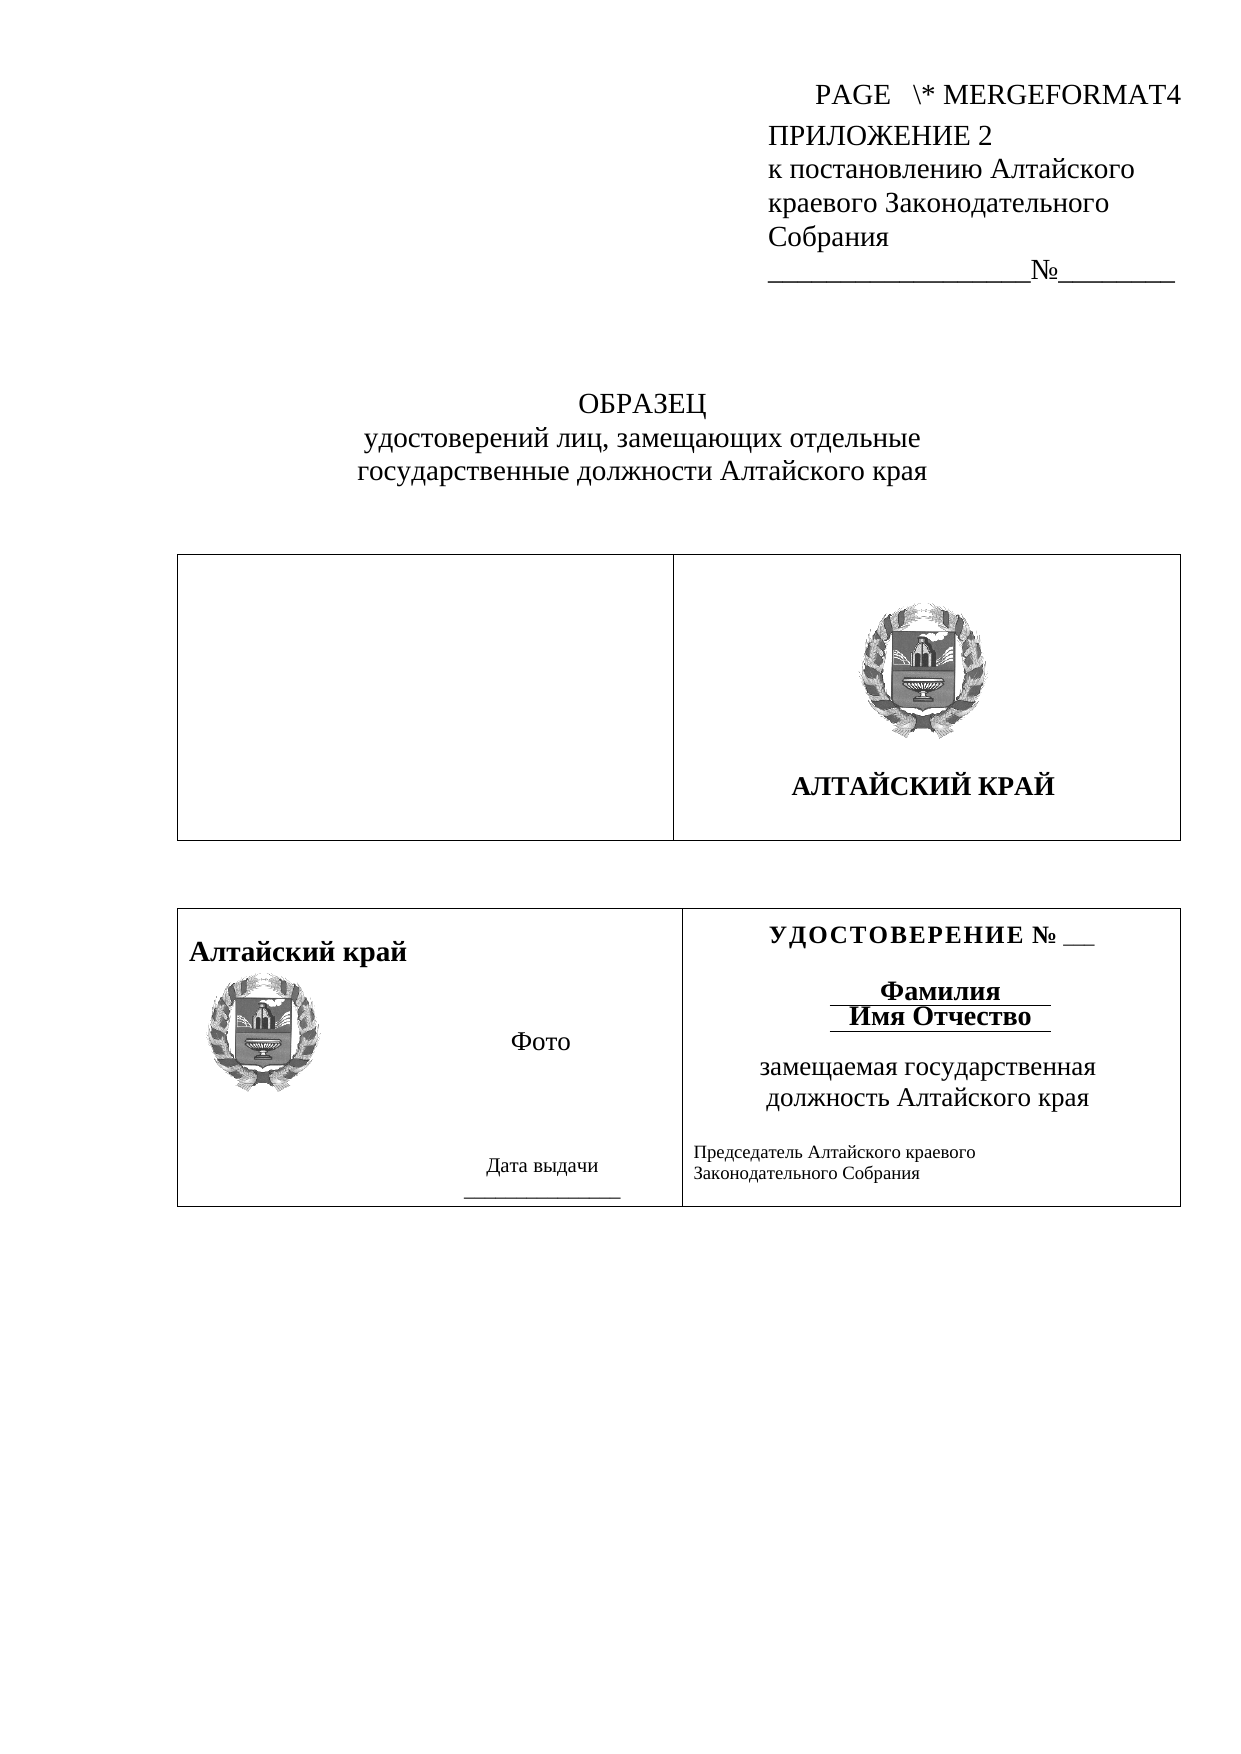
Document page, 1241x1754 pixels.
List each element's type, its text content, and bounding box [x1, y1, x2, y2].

text __________________№________ [768, 252, 1181, 286]
table_header [674, 555, 1180, 565]
table_cell [674, 565, 1180, 769]
text ОБРАЗЕЦ [177, 386, 1107, 420]
table_header Алтайский край [178, 909, 682, 1206]
table_cell АЛТАЙСКИЙ КРАЙ [674, 770, 1180, 840]
table_cell Председатель Алтайского краевого Законодательного Собрания [683, 1124, 1180, 1206]
text государственные должности Алтайского края [177, 453, 1107, 487]
text к постановлению Алтайского краевого Законодательного Собрания [768, 152, 1181, 252]
table_header [178, 555, 673, 840]
text ПРИЛОЖЕНИЕ 2 [768, 118, 1181, 152]
table_cell УДОСТОВЕРЕНИЕ № ___ замещаемая государственная должность Алтайского края [683, 919, 1180, 1123]
table_header [683, 909, 1180, 919]
text удостоверений лиц, замещающих отдельные [177, 420, 1107, 453]
